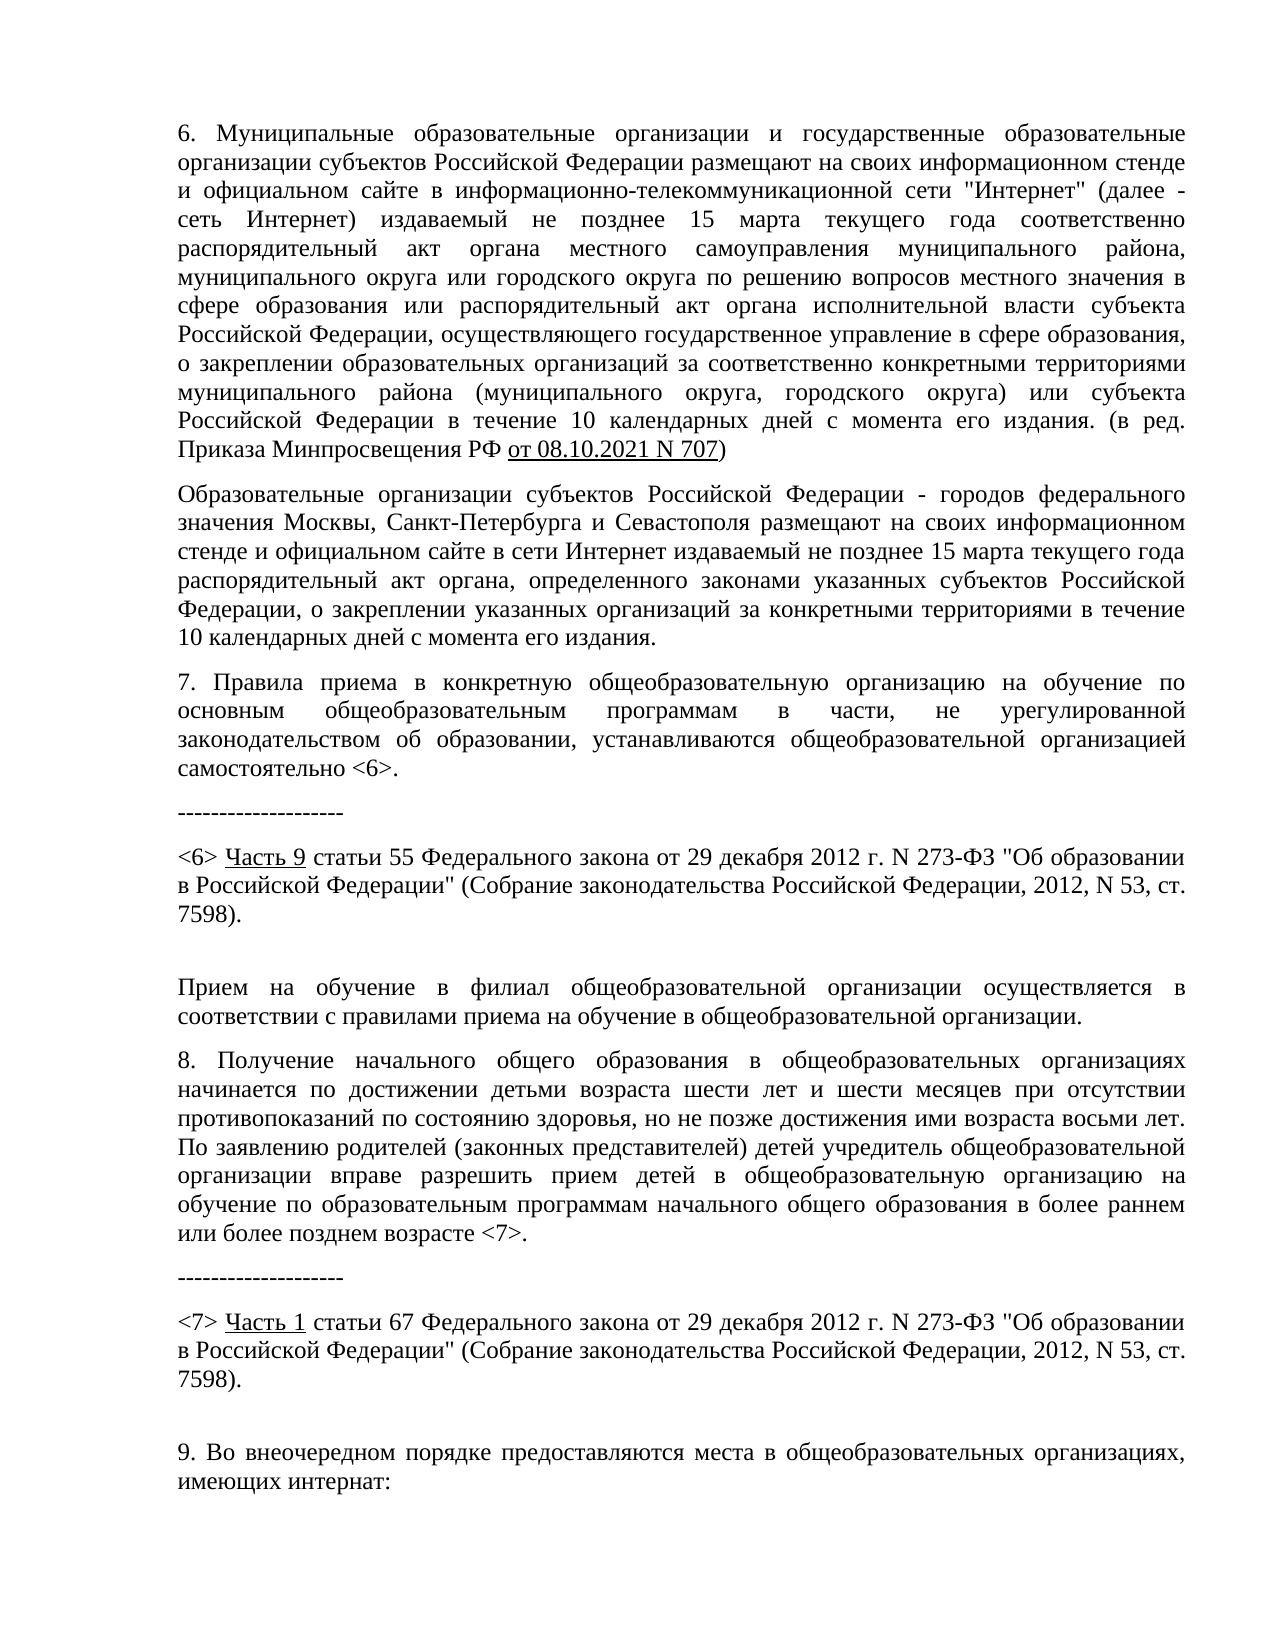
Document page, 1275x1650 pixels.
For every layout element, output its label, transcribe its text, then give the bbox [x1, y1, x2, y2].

text 6. Муниципальные образовательные организации и государственные образовательные организации субъектов Российской Федерации размещают на своих информационном стенде и официальном сайте в информационно-телекоммуникационной сети "Интернет" (далее - сеть Интернет) издаваемый не позднее 15 марта текущего года соответственно распорядительный акт органа местного самоуправления муниципального района, муниципального округа или городского округа по решению вопросов местного значения в сфере образования или распорядительный акт органа исполнительной власти субъекта Российской Федерации, осуществляющего государственное управление в сфере образования, о закреплении образовательных организаций за соответственно конкретными территориями муниципального района (муниципального округа, городского округа) или субъекта Российской Федерации в течение 10 календарных дней с момента его издания. (в ред. Приказа Минпросвещения РФ от 08.10.2021 N 707) [177, 118, 1186, 463]
text 8. Получение начального общего образования в общеобразовательных организациях начинается по достижении детьми возраста шести лет и шести месяцев при отсутствии противопоказаний по состоянию здоровья, но не позже достижения ими возраста восьми лет. По заявлению родителей (законных представителей) детей учредитель общеобразовательной организации вправе разрешить прием детей в общеобразовательную организацию на обучение по образовательным программам начального общего образования в более раннем или более позднем возрасте <7>. [177, 1046, 1186, 1247]
text 7. Правила приема в конкретную общеобразовательную организацию на обучение по основным общеобразовательным программам в части, не урегулированной законодательством об образовании, устанавливаются общеобразовательной организацией самостоятельно <6>. [177, 667, 1186, 782]
text -------------------- [177, 797, 1186, 826]
text Образовательные организации субъектов Российской Федерации - городов федерального значения Москвы, Санкт-Петербурга и Севастополя размещают на своих информационном стенде и официальном сайте в сети Интернет издаваемый не позднее 15 марта текущего года распорядительный акт органа, определенного законами указанных субъектов Российской Федерации, о закреплении указанных организаций за конкретными территориями в течение 10 календарных дней с момента его издания. [177, 479, 1186, 651]
text 9. Во внеочередном порядке предоставляются места в общеобразовательных организациях, имеющих интернат: [177, 1437, 1186, 1495]
text <7> Часть 1 статьи 67 Федерального закона от 29 декабря 2012 г. N 273-ФЗ "Об образовании в Российской Федерации" (Собрание законодательства Российской Федерации, 2012, N 53, ст. 7598). [177, 1307, 1186, 1393]
text <6> Часть 9 статьи 55 Федерального закона от 29 декабря 2012 г. N 273-ФЗ "Об образовании в Российской Федерации" (Собрание законодательства Российской Федерации, 2012, N 53, ст. 7598). [177, 842, 1186, 928]
text Прием на обучение в филиал общеобразовательной организации осуществляется в соответствии с правилами приема на обучение в общеобразовательной организации. [177, 972, 1186, 1030]
text -------------------- [177, 1262, 1186, 1291]
